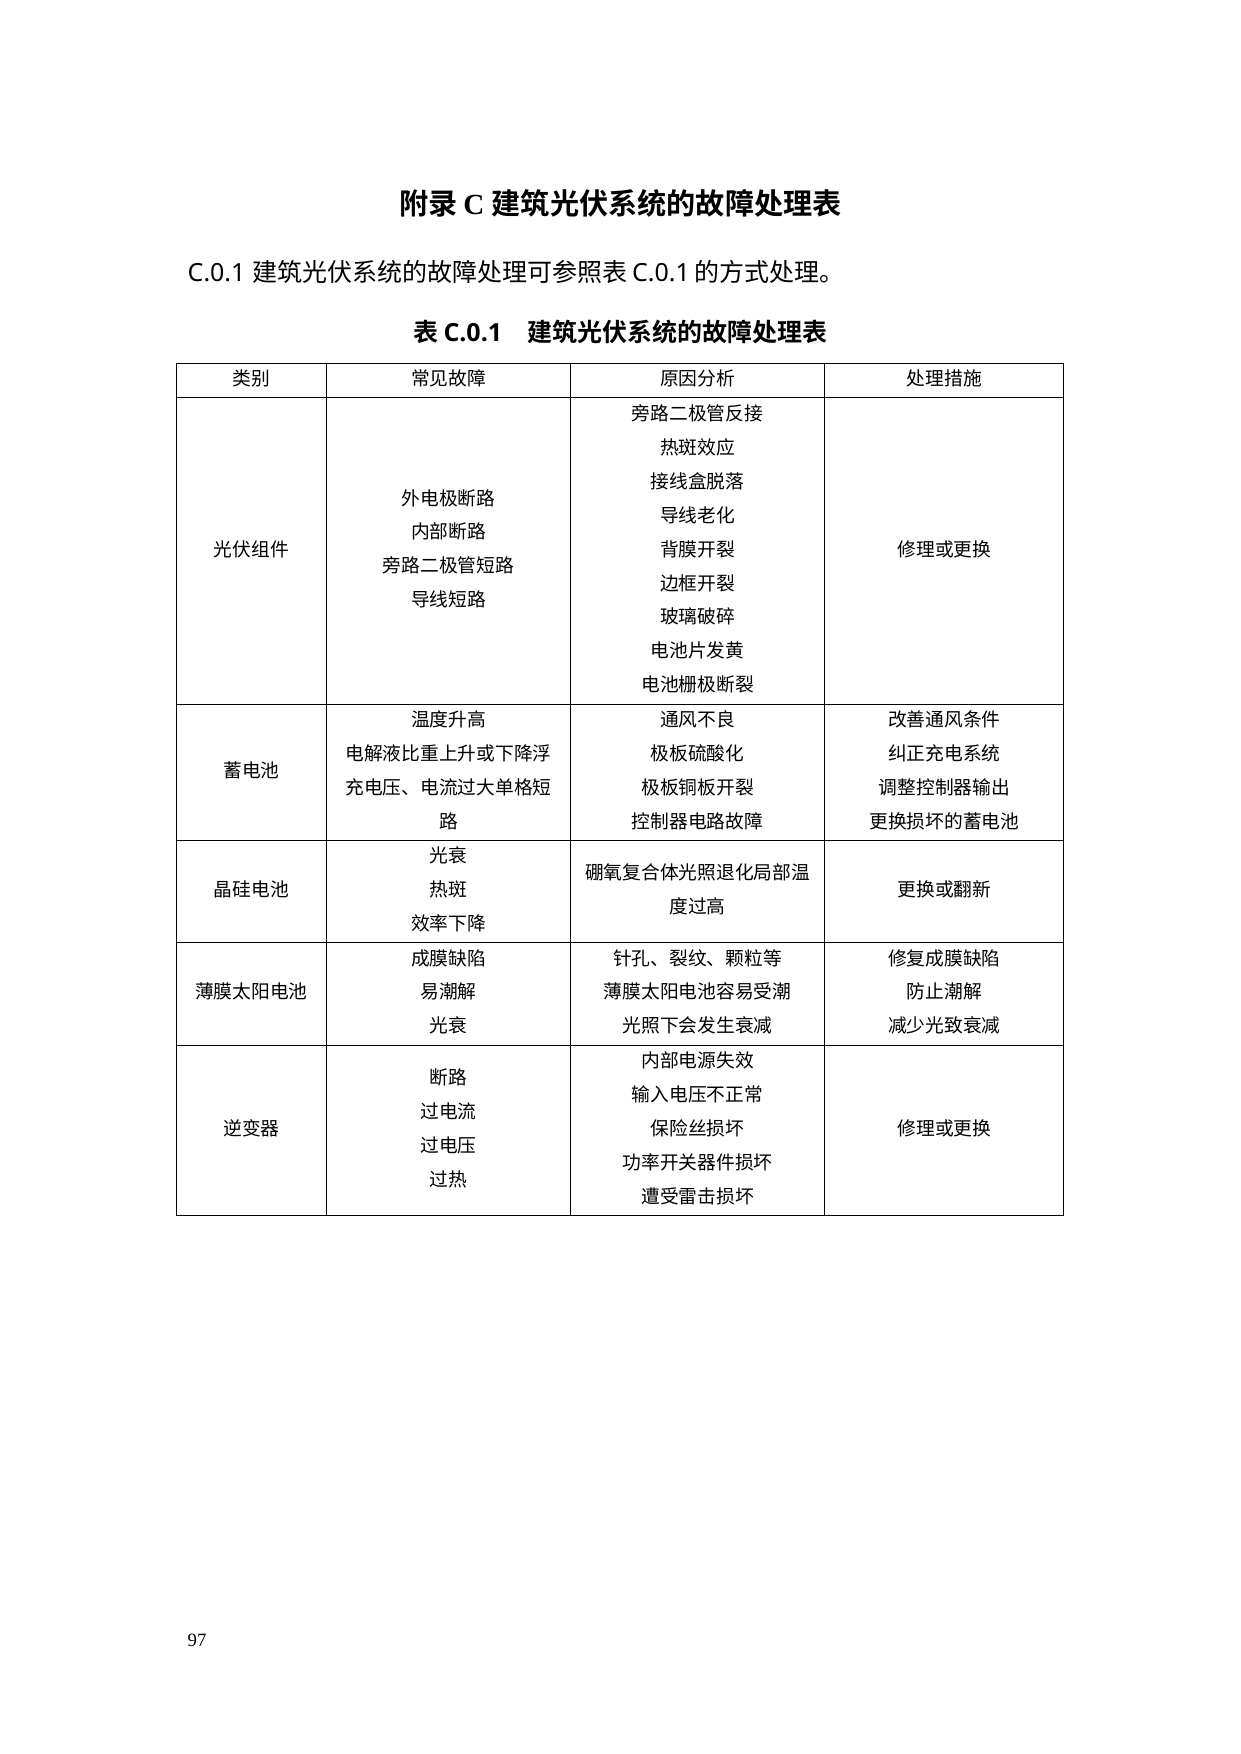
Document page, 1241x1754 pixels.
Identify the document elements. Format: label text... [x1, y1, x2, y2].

table_cell 通风不良 极板硫酸化 极板铜板开裂 控制器电路故障 [571, 705, 824, 840]
table_header 类别 [177, 364, 326, 397]
text C.0.1 建筑光伏系统的故障处理可参照表C.0.1的方式处理。 [187, 252, 1053, 289]
table_cell 蓄电池 [177, 705, 326, 840]
table_cell 成膜缺陷 易潮解 光衰 [327, 943, 570, 1044]
table_header 原因分析 [571, 364, 824, 397]
table_cell 针孔、裂纹、颗粒等 薄膜太阳电池容易受潮 光照下会发生衰减 [571, 943, 824, 1044]
table_cell 薄膜太阳电池 [177, 943, 326, 1044]
subtitle 附录C 建筑光伏系统的故障处理表 [187, 169, 1053, 234]
table_cell 逆变器 [177, 1046, 326, 1215]
table_cell 修复成膜缺陷 防止潮解 减少光致衰减 [825, 943, 1063, 1044]
table_cell 外电极断路 内部断路 旁路二极管短路 导线短路 [327, 398, 570, 703]
table_cell 内部电源失效 输入电压不正常 保险丝损坏 功率开关器件损坏 遭受雷击损坏 [571, 1046, 824, 1215]
table_header 常见故障 [327, 364, 570, 397]
table_cell 温度升高 电解液比重上升或下降浮充电压、电流过大单格短路 [327, 705, 570, 840]
table_cell 修理或更换 [825, 398, 1063, 703]
text 表C.0.1 建筑光伏系统的故障处理表 [187, 298, 1053, 363]
table_cell 硼氧复合体光照退化局部温度过高 [571, 841, 824, 942]
table_cell 光伏组件 [177, 398, 326, 703]
table_cell 旁路二极管反接 热斑效应 接线盒脱落 导线老化 背膜开裂 边框开裂 玻璃破碎 电池片发黄 电池栅极断裂 [571, 398, 824, 703]
table_cell 修理或更换 [825, 1046, 1063, 1215]
table_header 处理措施 [825, 364, 1063, 397]
table_cell 晶硅电池 [177, 841, 326, 942]
table_cell 改善通风条件 纠正充电系统 调整控制器输出 更换损坏的蓄电池 [825, 705, 1063, 840]
table_cell 光衰 热斑 效率下降 [327, 841, 570, 942]
table_cell 更换或翻新 [825, 841, 1063, 942]
table_cell 断路 过电流 过电压 过热 [327, 1046, 570, 1215]
